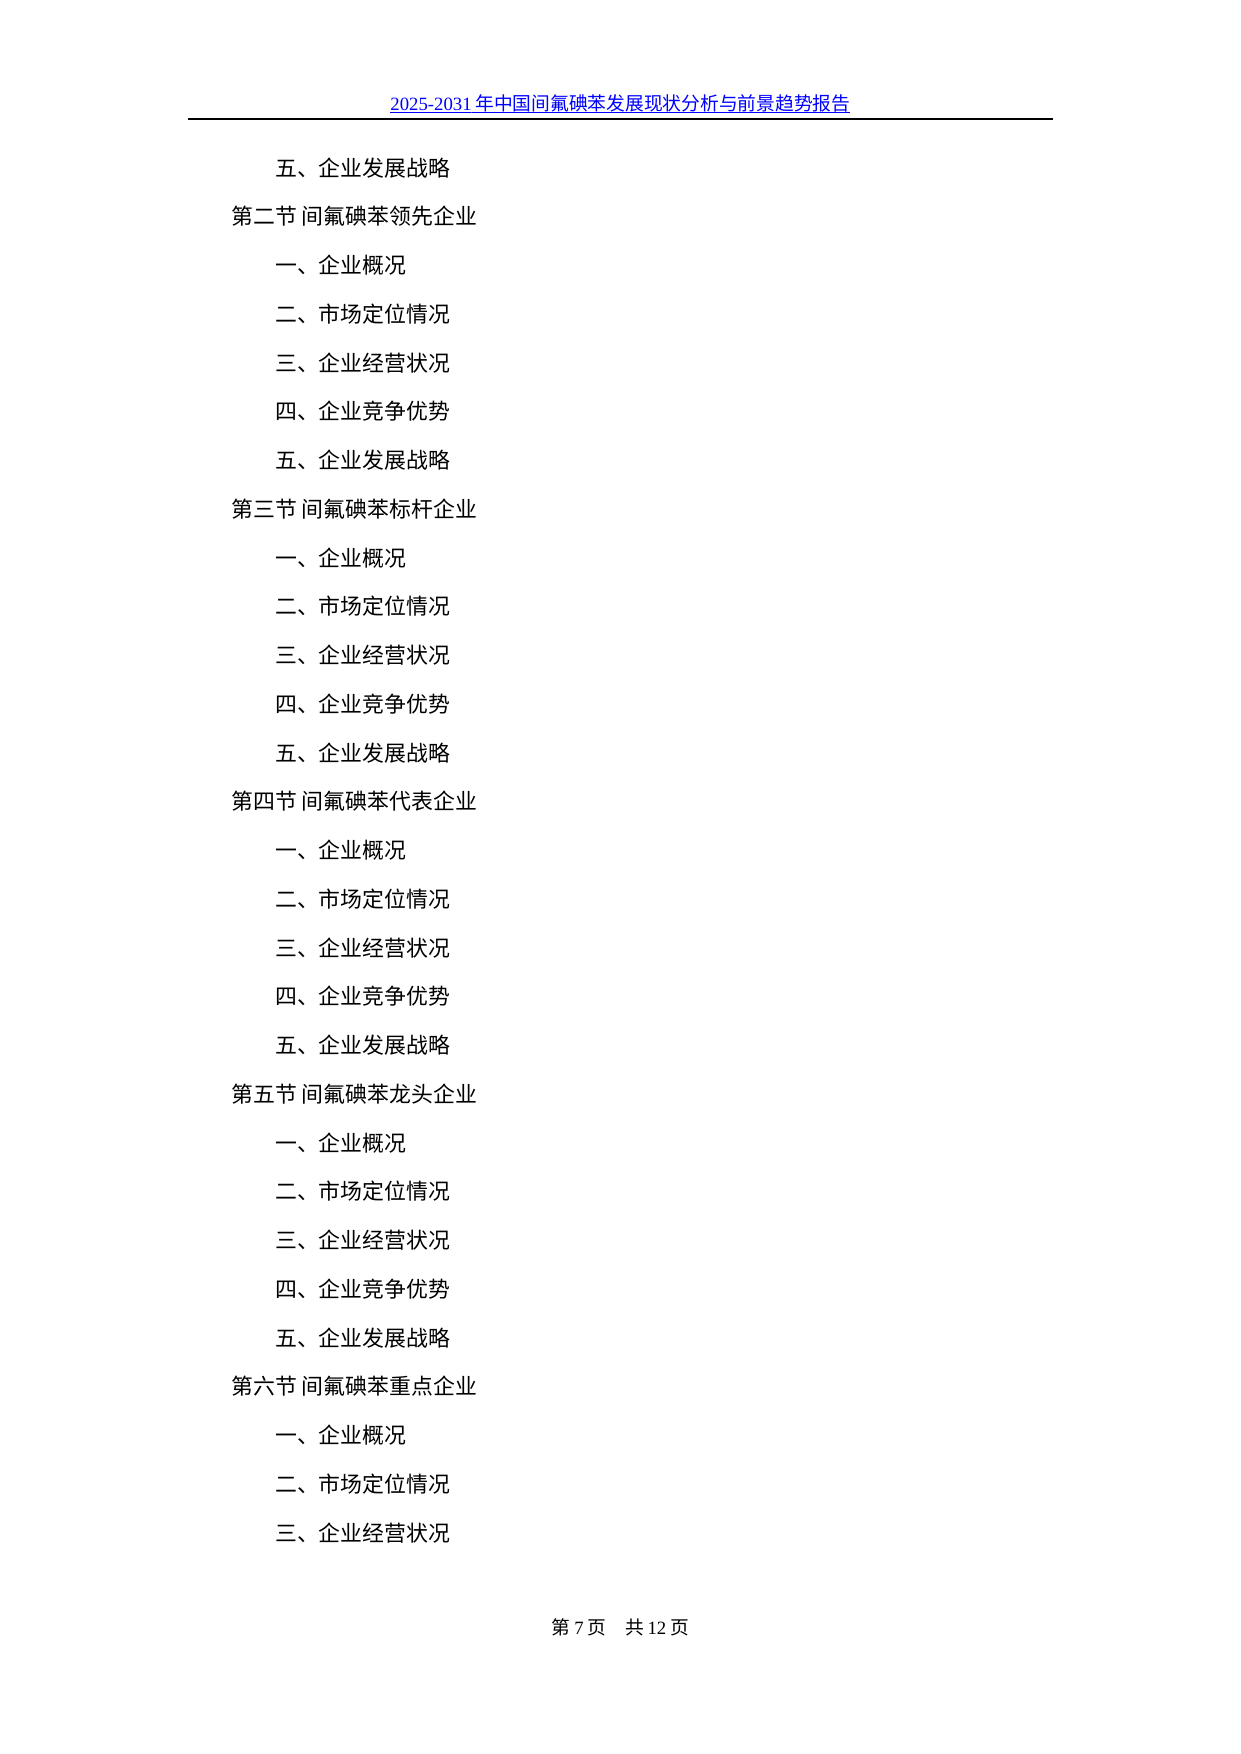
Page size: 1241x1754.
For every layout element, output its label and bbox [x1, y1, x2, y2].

text [187, 150, 1053, 1548]
